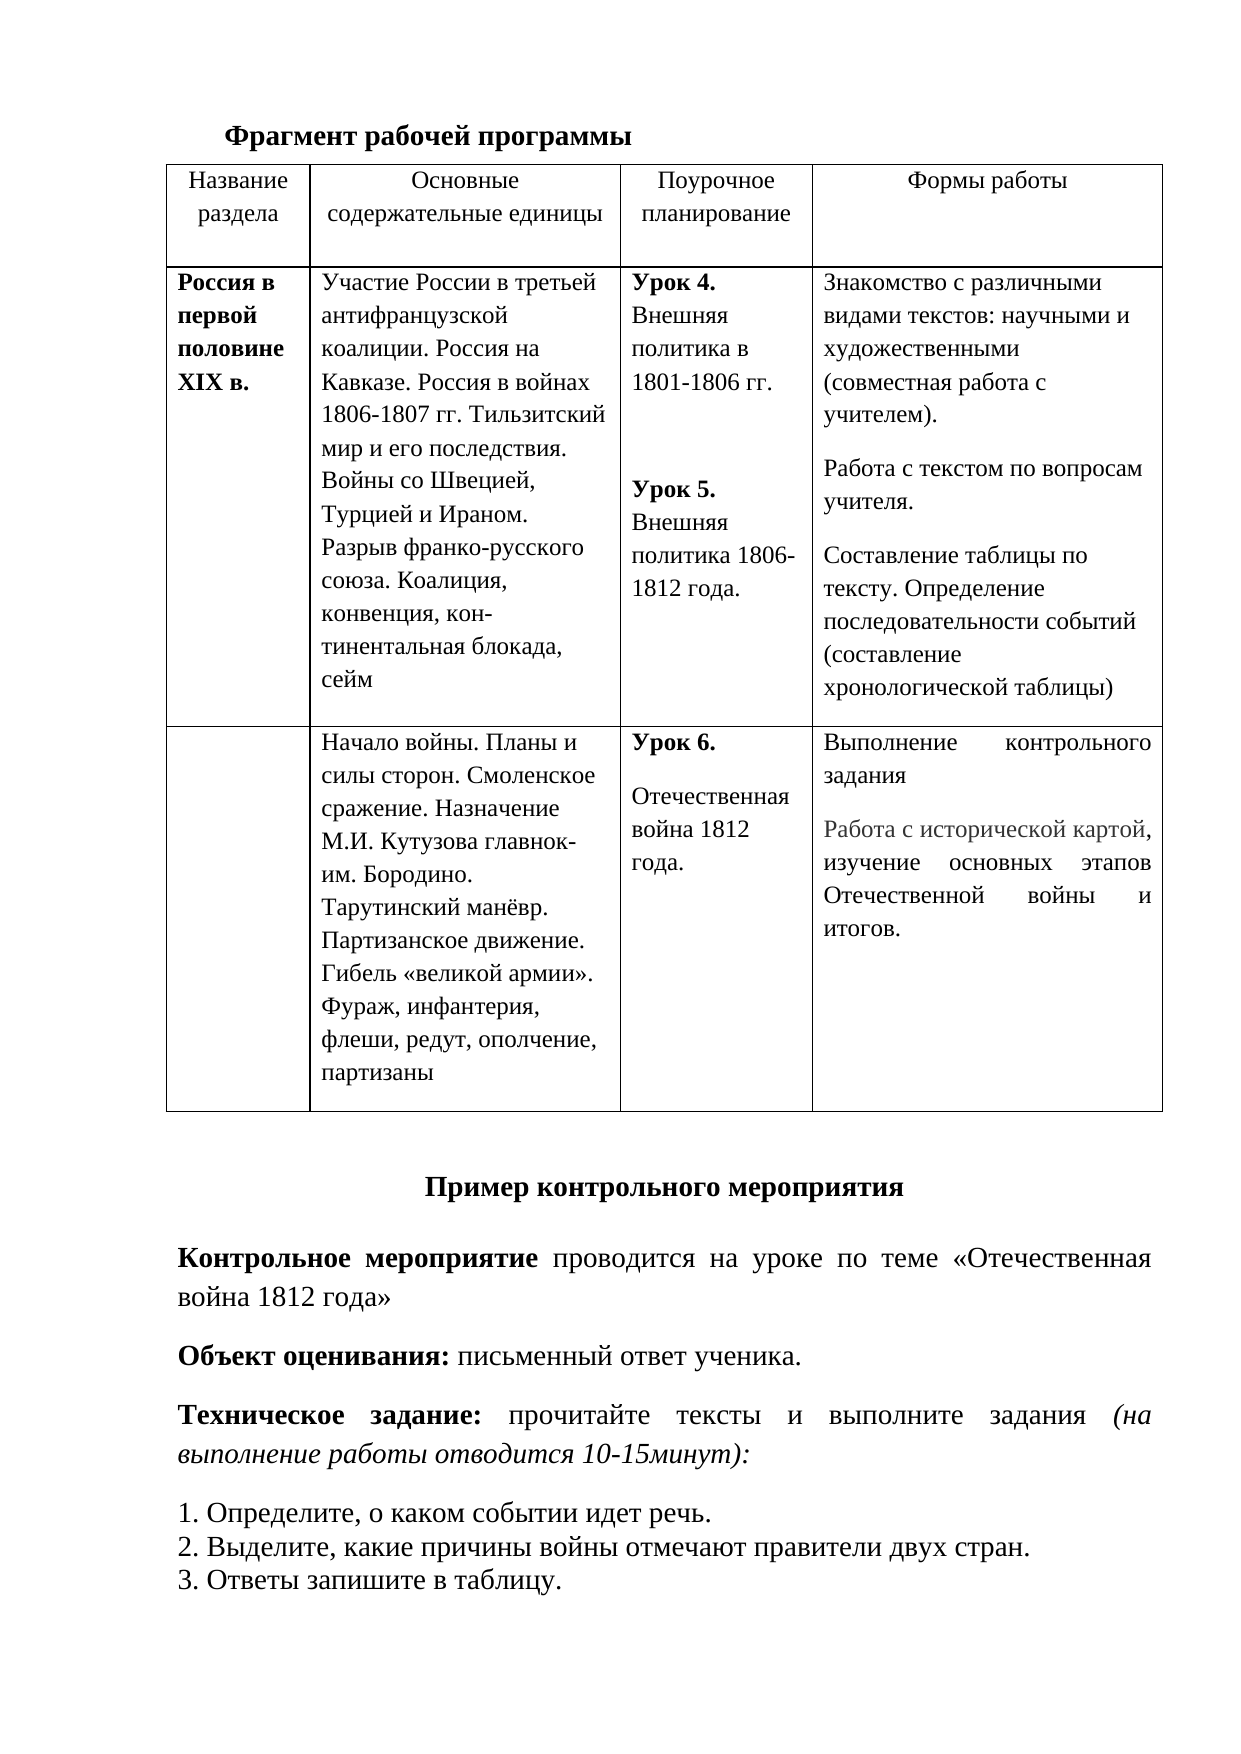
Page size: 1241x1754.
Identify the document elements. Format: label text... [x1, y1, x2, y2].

table_cell [167, 727, 309, 1111]
table_cell Урок 4. Внешняя политика в 1801-1806 гг. Урок 5. Внешняя политика 1806-1812 года. [621, 268, 812, 726]
text Пример контрольного мероприятия [177, 1169, 1152, 1202]
table_header Основные содержательные единицы [311, 165, 620, 266]
text 3. Ответы запишите в таблицу. [177, 1562, 1152, 1596]
text 2. Выделите, какие причины войны отмечают правители двух стран. [177, 1529, 1152, 1562]
table_cell Россия в первой половине XIX в. [167, 268, 309, 726]
table_cell Знакомство с различными видами текстов: научными и художественными (совместная работа с учителем). Работа с текстом по вопросам учителя. Составление таблицы по тексту. Определение последовательности событий (составление хронологической таблицы) [813, 268, 1162, 726]
text Фрагмент рабочей программы [177, 118, 1152, 152]
text Объект оценивания: письменный ответ ученика. [177, 1338, 1152, 1372]
table_cell Урок 6. Отечественная война 1812 года. [621, 727, 812, 1111]
table_header Поурочное планирование [621, 165, 812, 266]
table_cell Начало войны. Планы и силы сторон. Смоленское сражение. Назначение М.И. Кутузова главнок-им. Бородино. Тарутинский манёвр. Партизанское движение. Гибель «великой армии». Фураж, инфантерия, флеши, редут, ополчение, партизаны [311, 727, 620, 1111]
text Контрольное мероприятие проводится на уроке по теме «Отечественная война 1812 года» [177, 1240, 1152, 1312]
text 1. Определите, о каком событии идет речь. [177, 1495, 1152, 1529]
text Техническое задание: прочитайте тексты и выполните задания (на выполнение работы отводится 10-15минут): [177, 1397, 1152, 1469]
table_header Название раздела [167, 165, 309, 266]
table_header Формы работы [813, 165, 1162, 266]
table_cell Выполнение контрольного задания Работа с исторической картой, изучение основных этапов Отечественной войны и итогов. [813, 727, 1162, 1111]
table_cell Участие России в третьей антифранцузской коалиции. Россия на Кавказе. Россия в войнах 1806-1807 гг. Тильзитский мир и его последствия. Войны со Швецией, Турцией и Ираном. Разрыв франко-русского союза. Коалиция, конвенция, кон-тинентальная блокада, сейм [311, 268, 620, 726]
